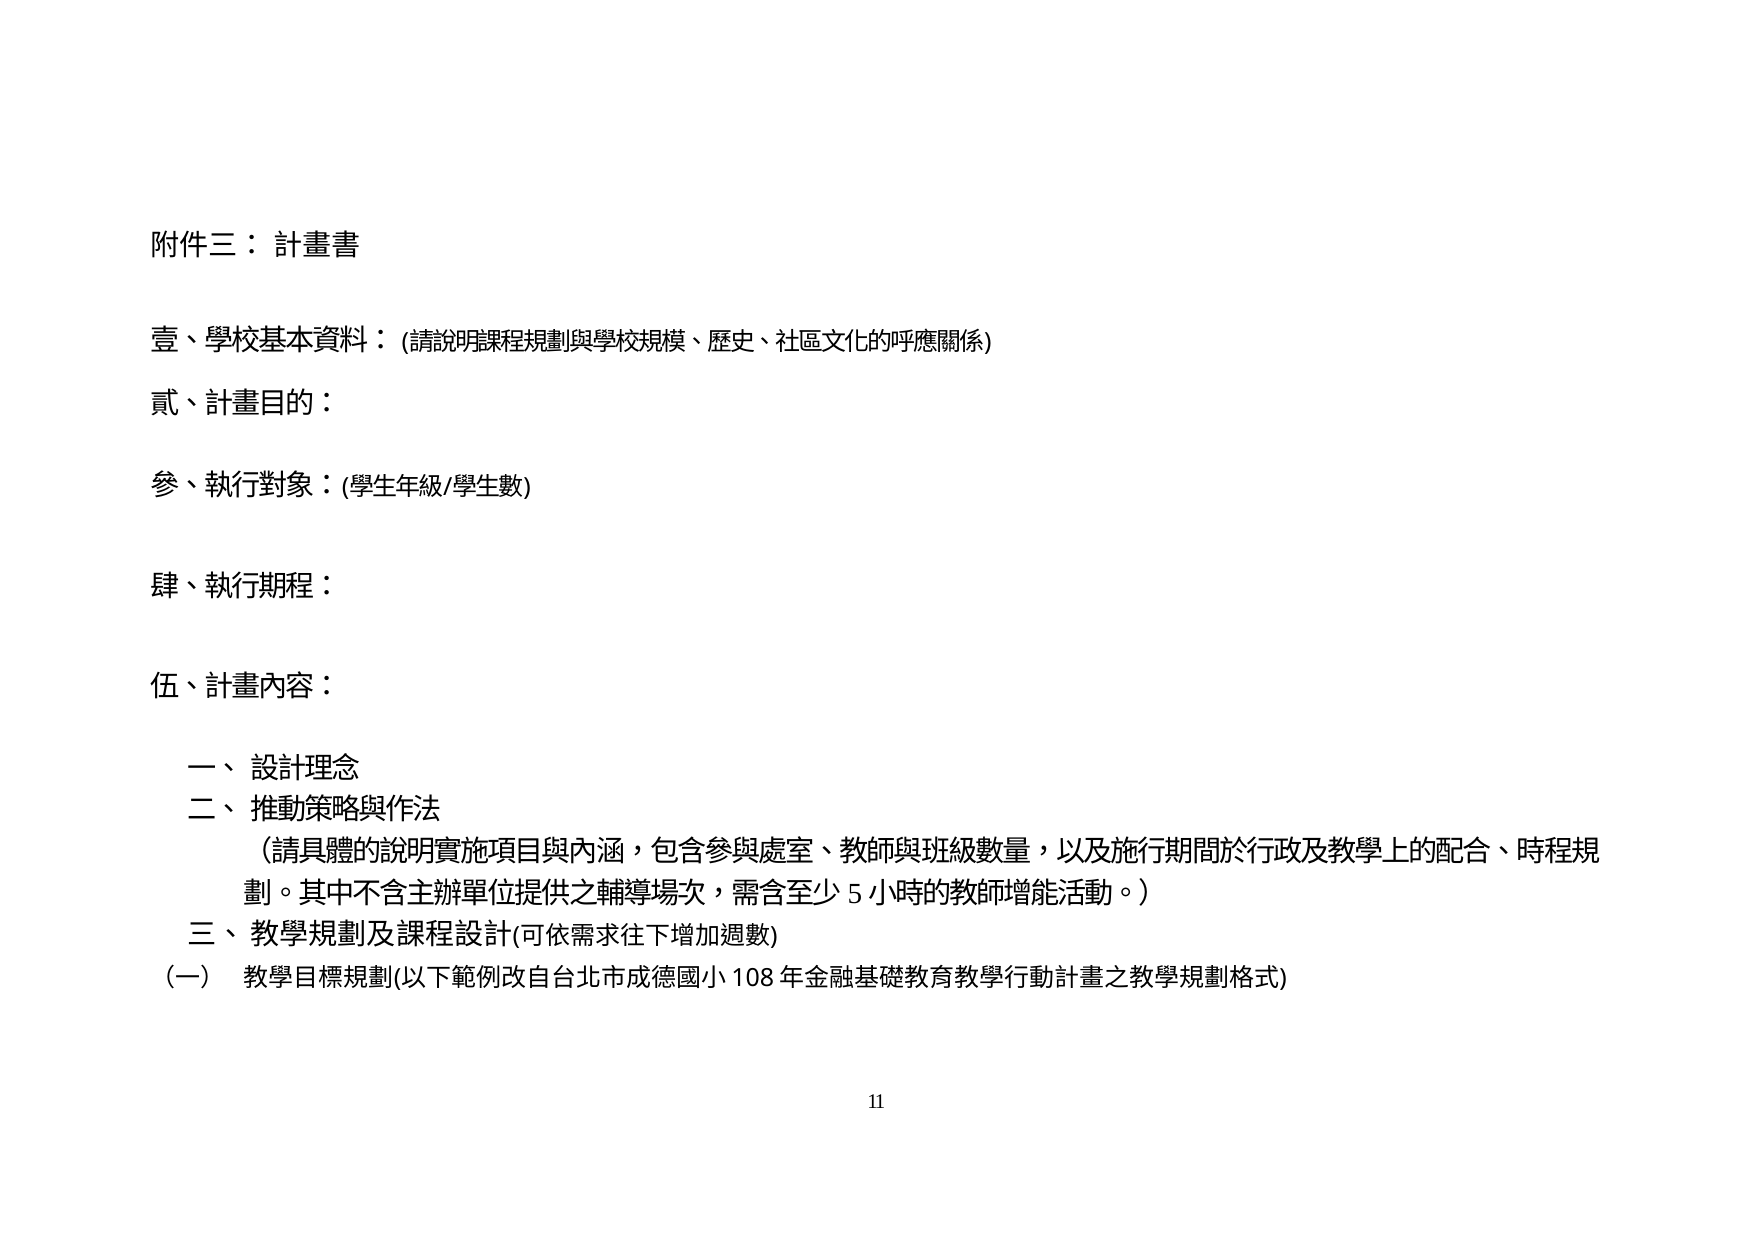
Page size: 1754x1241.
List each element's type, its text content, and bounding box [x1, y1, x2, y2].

list 教學規劃及課程設計(可依需求往下增加週數) [187, 911, 1604, 953]
text 肆、執行期程： [150, 544, 1604, 623]
list 設計理念 [187, 745, 1604, 786]
text （請具體的說明實施項目與內涵，包含參與處室、教師與班級數量，以及施行期間於行政及教學上的配合、時程規劃。其中不含主辦單位提供之輔導場次，需含至少5小時的教師增能活動。） [244, 828, 1604, 911]
text 附件三： 計畫書 [150, 203, 1604, 283]
text 參、執行對象：(學生年級/學生數) [150, 443, 1604, 522]
text 貳、計畫目的： [150, 380, 1604, 422]
list 教學目標規劃(以下範例改自台北市成德國小108年金融基礎教育教學行動計畫之教學規劃格式) [150, 953, 1604, 995]
text 壹、學校基本資料： (請說明課程規劃與學校規模、歷史、社區文化的呼應關係) [150, 316, 1604, 358]
text 伍、計畫內容： [150, 644, 1604, 723]
list 推動策略與作法 [187, 786, 1604, 828]
